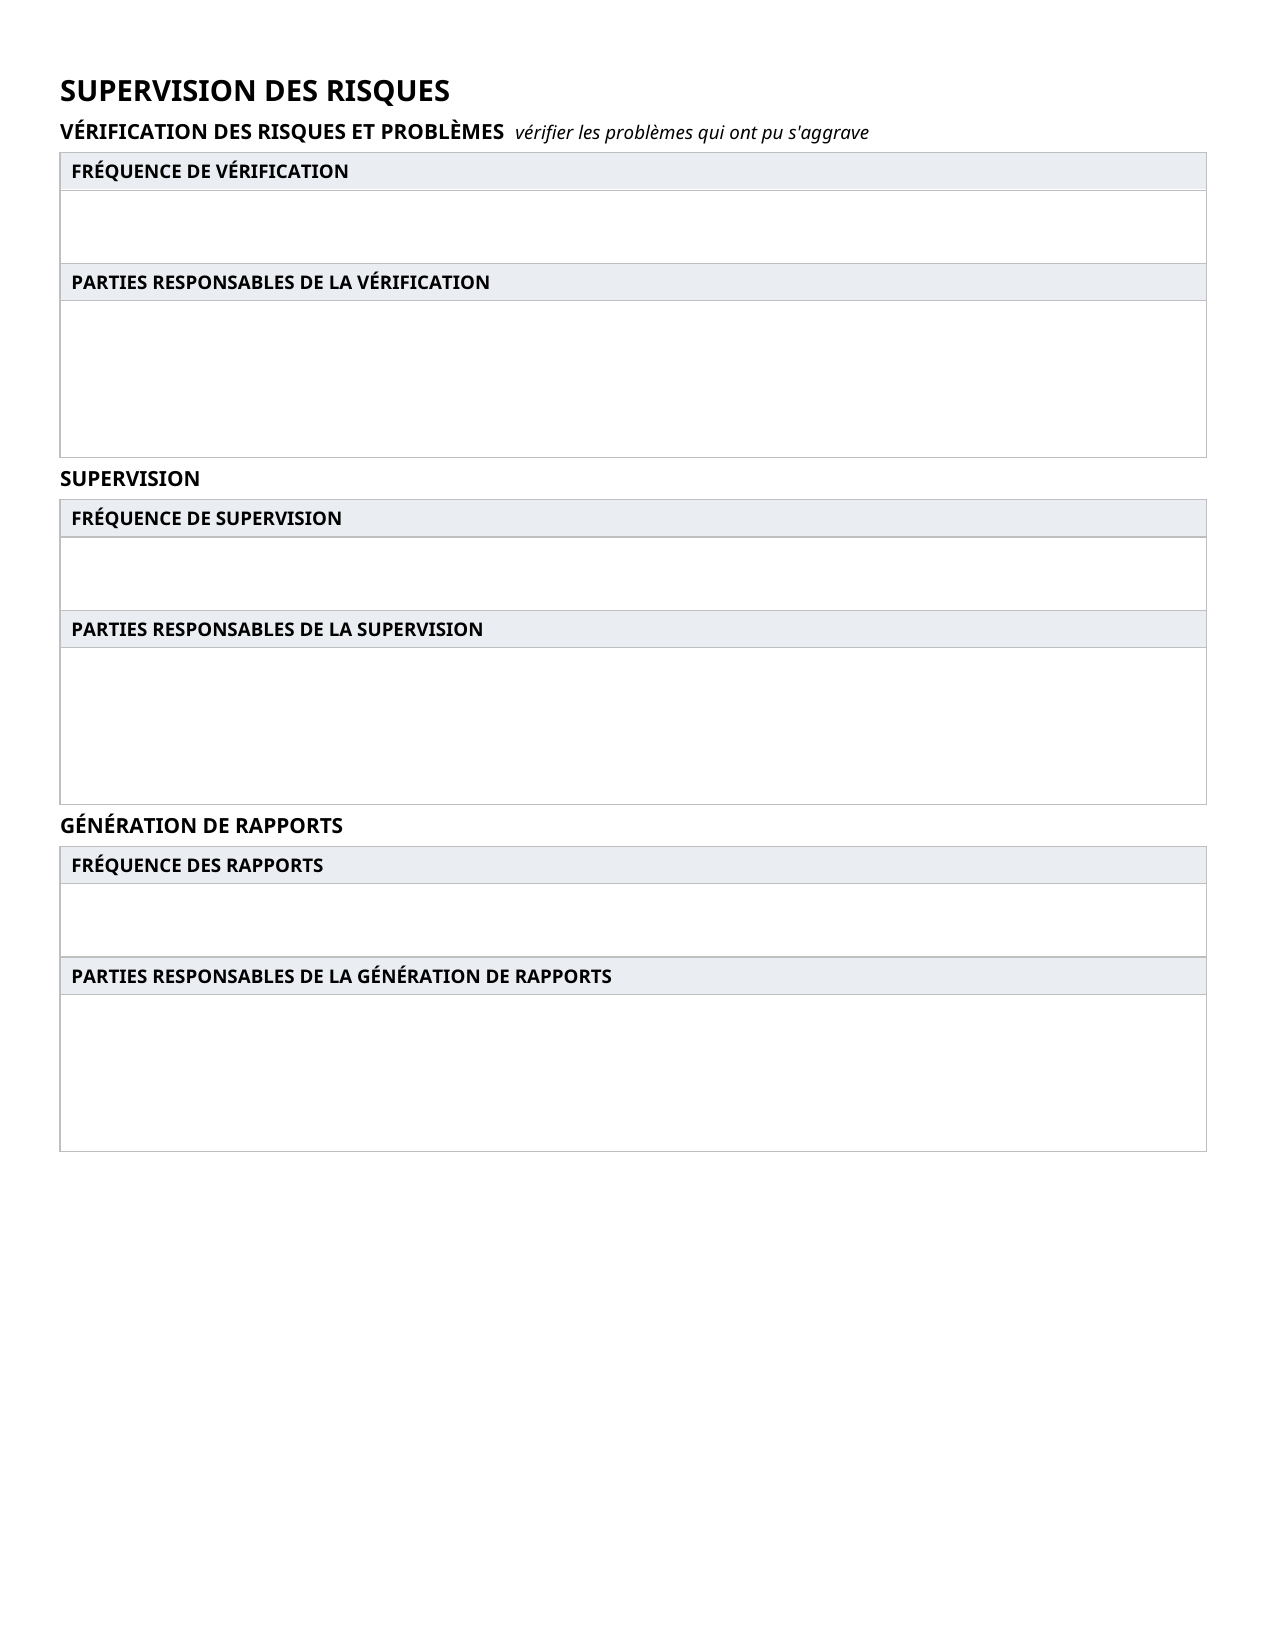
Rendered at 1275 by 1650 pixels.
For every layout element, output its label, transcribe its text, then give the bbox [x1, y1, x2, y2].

table_cell [61, 995, 1206, 1151]
table_cell FRÉQUENCE DE SUPERVISION [61, 500, 1206, 536]
table_cell PARTIES RESPONSABLES DE LA VÉRIFICATION [61, 264, 1206, 300]
table_cell [61, 301, 1206, 457]
table_cell [61, 538, 1206, 609]
table_cell [61, 884, 1206, 956]
table_cell [61, 191, 1206, 263]
table_cell PARTIES RESPONSABLES DE LA SUPERVISION [61, 611, 1206, 647]
table_cell FRÉQUENCE DE VÉRIFICATION [61, 153, 1206, 189]
table_cell SUPERVISION [60, 458, 1207, 499]
table_cell [61, 648, 1206, 804]
table_cell PARTIES RESPONSABLES DE LA GÉNÉRATION DE RAPPORTS [61, 958, 1206, 994]
table_cell FRÉQUENCE DES RAPPORTS [61, 847, 1206, 883]
table_cell GÉNÉRATION DE RAPPORTS [60, 805, 1207, 846]
table_cell VÉRIFICATION DES RISQUES ET PROBLÈMES vérifier les problèmes qui ont pu s'aggrave [60, 110, 1207, 152]
table_header SUPERVISION DES RISQUES [60, 60, 1207, 110]
